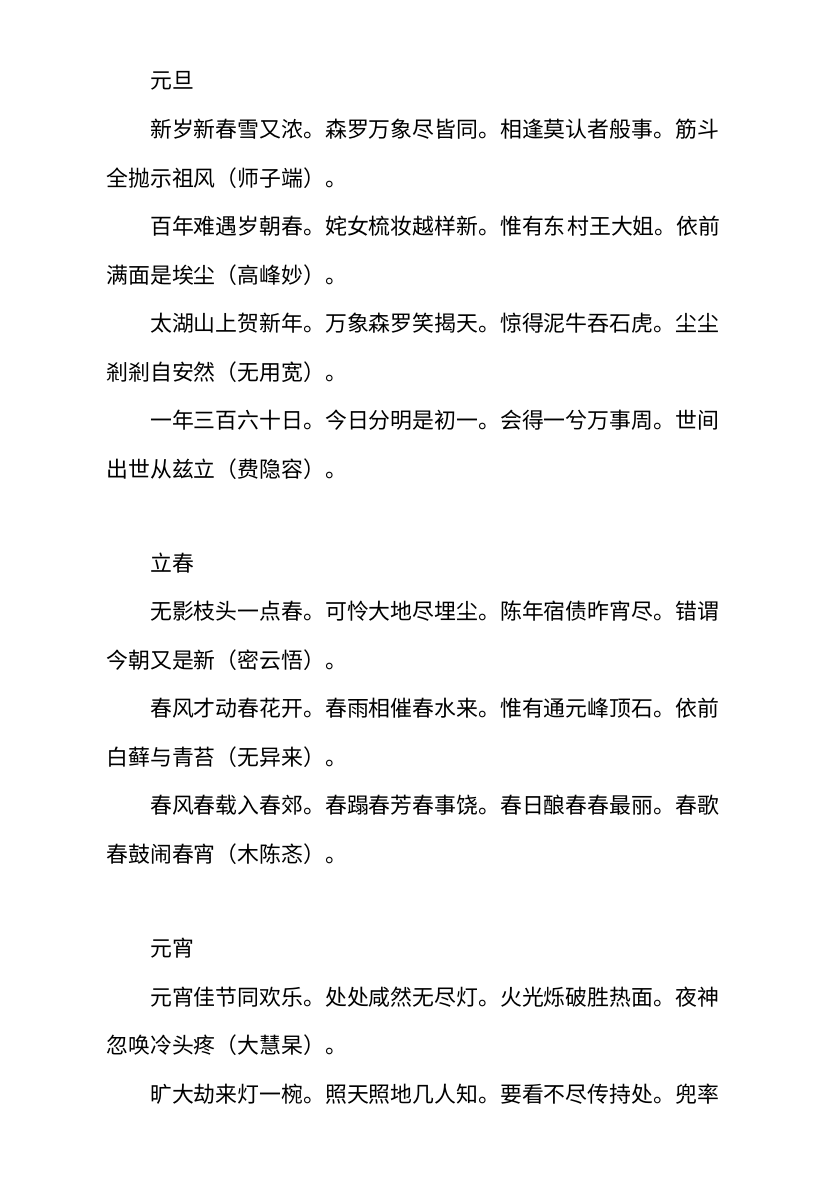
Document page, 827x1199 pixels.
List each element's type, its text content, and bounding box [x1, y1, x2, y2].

text 百年难遇岁朝春。姹女梳妆越样新。惟有东村王大姐。依前满面是埃尘（高峰妙）。 [106, 208, 721, 290]
text 新岁新春雪又浓。森罗万象尽皆同。相逢莫认者般事。筋斗全抛示祖风（师子端）。 [106, 111, 721, 193]
text 元宵佳节同欢乐。处处咸然无尽灯。火光烁破胜热面。夜神忽唤冷头疼（大慧杲）。 [106, 979, 721, 1061]
text 春风才动春花开。春雨相催春水来。惟有通元峰顶石。依前白藓与青苔（无异来）。 [106, 691, 721, 772]
text 一年三百六十日。今日分明是初一。会得一兮万事周。世间出世从兹立（费隐容）。 [106, 403, 721, 484]
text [106, 1076, 721, 1109]
text 太湖山上贺新年。万象森罗笑揭天。惊得泥牛吞石虎。尘尘剎剎自安然（无用宽）。 [106, 306, 721, 387]
text 春风春载入春郊。春蹋春芳春事饶。春日酿春春最丽。春歌春鼓闹春宵（木陈忞）。 [106, 788, 721, 869]
text 元宵 [106, 931, 721, 963]
text 立春 [106, 546, 721, 578]
text 元旦 [106, 63, 721, 96]
text 无影枝头一点春。可怜大地尽埋尘。陈年宿债昨宵尽。错谓今朝又是新（密云悟）。 [106, 594, 721, 675]
